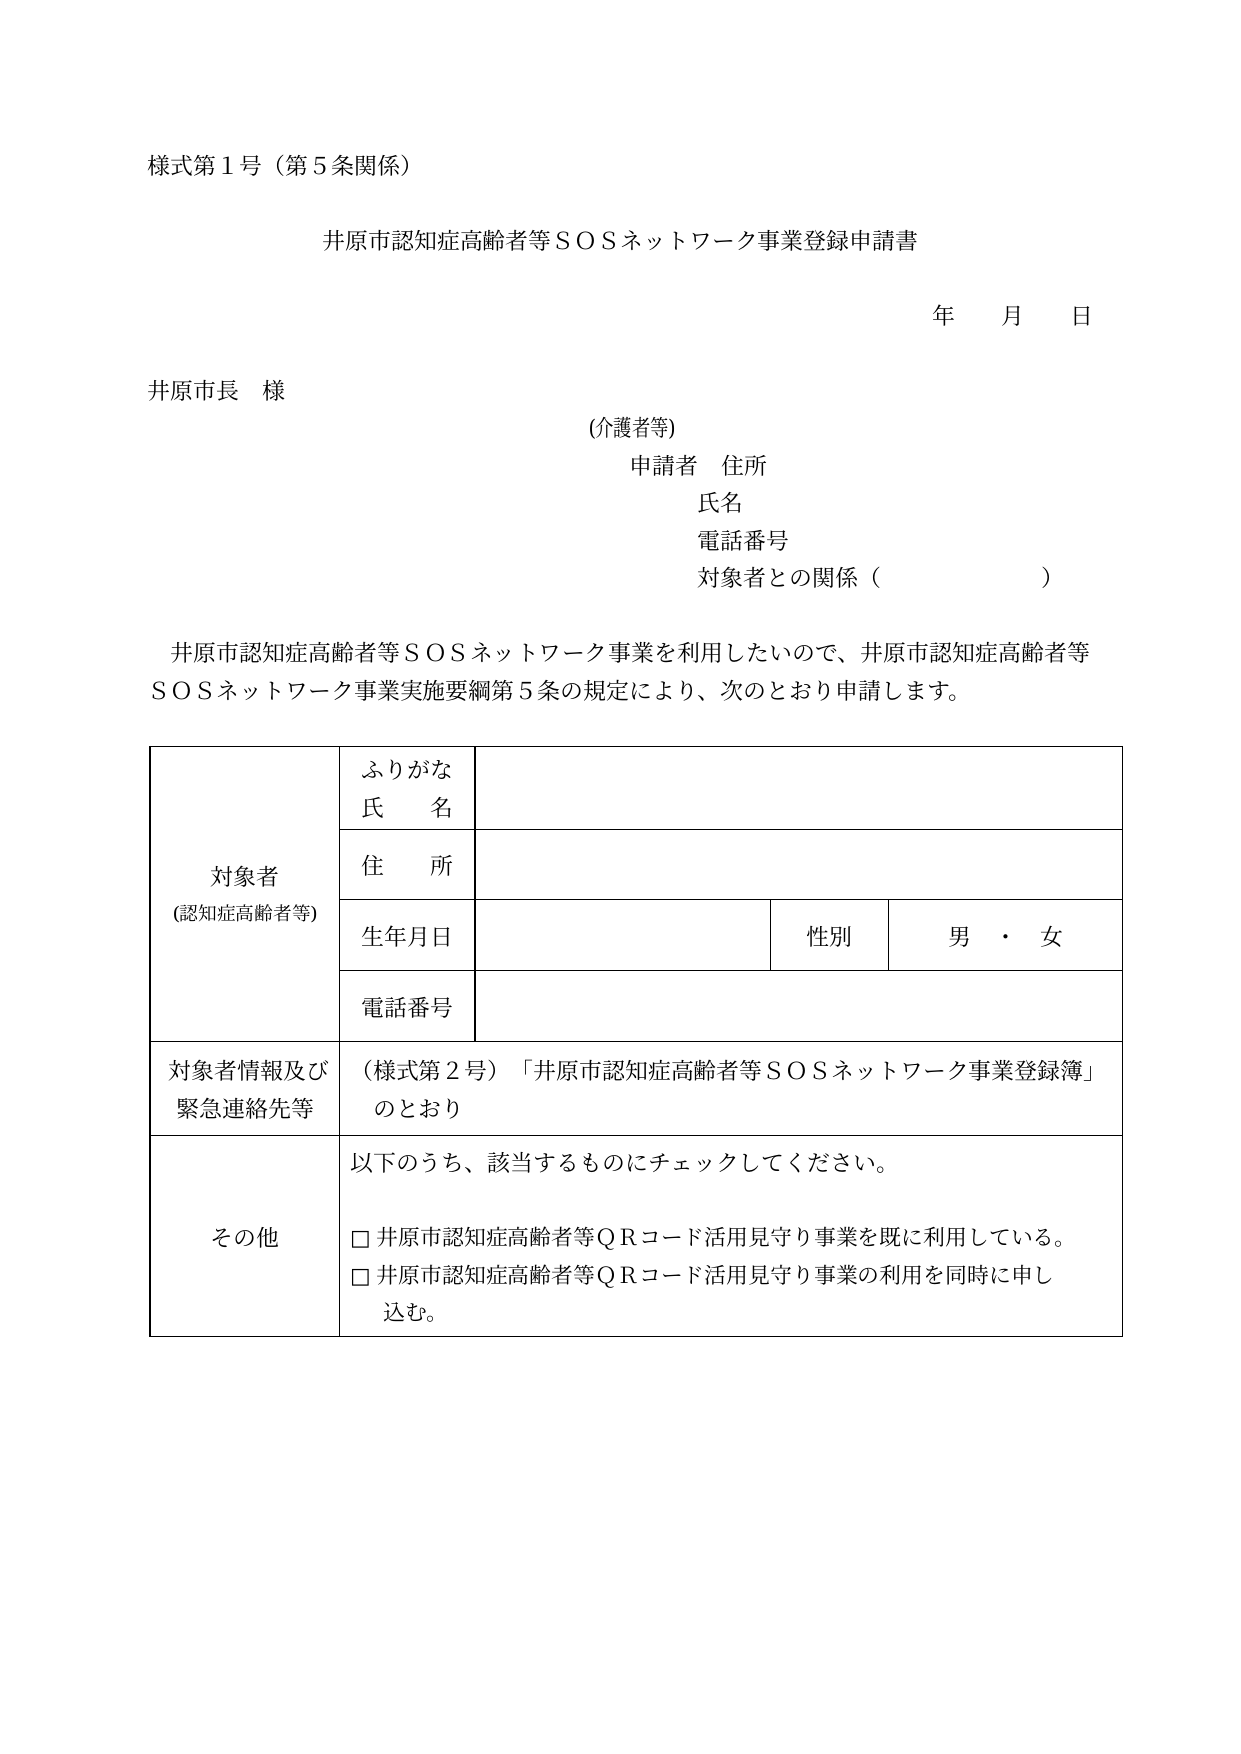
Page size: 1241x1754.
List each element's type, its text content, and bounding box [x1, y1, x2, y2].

table_header [476, 747, 1122, 828]
table_cell 男 ・ 女 [889, 900, 1122, 970]
text 井原市認知症高齢者等ＳＯＳネットワーク事業登録申請書 [148, 221, 1092, 258]
table_cell 性別 [771, 900, 888, 970]
text 対象者との関係（ ） [148, 558, 1093, 596]
text 井原市長 様 [148, 371, 1001, 408]
text 井原市認知症高齢者等ＳＯＳネットワーク事業を利用したいので、井原市認知症高齢者等ＳＯＳネットワーク事業実施要綱第５条の規定により、次のとおり申請します。 [148, 633, 1093, 708]
table_cell 以下のうち、該当するものにチェックしてください。 □ 井原市認知症高齢者等ＱＲコード活用見守り事業を既に利用している。 □ 井原市認知症高齢者等ＱＲコード活用見守り事業の利用を同時に申し 込む。 [340, 1136, 1122, 1336]
table_cell [476, 830, 1122, 899]
text 申請者 住所 [148, 446, 1001, 483]
text 年 月 日 [148, 296, 1092, 333]
table_cell 住 所 [340, 830, 474, 899]
text 様式第１号（第５条関係） [148, 146, 1092, 183]
table_cell その他 [151, 1136, 339, 1336]
table_header 対象者 (認知症高齢者等) [151, 747, 339, 1041]
table_cell 生年月日 [340, 900, 474, 970]
table_header ふりがな 氏 名 [340, 747, 474, 828]
table_cell （様式第２号）「井原市認知症高齢者等ＳＯＳネットワーク事業登録簿」 のとおり [340, 1042, 1122, 1135]
table_cell [476, 971, 1122, 1041]
table_cell 電話番号 [340, 971, 474, 1041]
text 氏名 [148, 483, 1001, 521]
table_cell [476, 900, 770, 970]
text 電話番号 [148, 521, 1001, 558]
table_cell 対象者情報及び 緊急連絡先等 [151, 1042, 339, 1135]
text (介護者等) [148, 408, 1001, 446]
